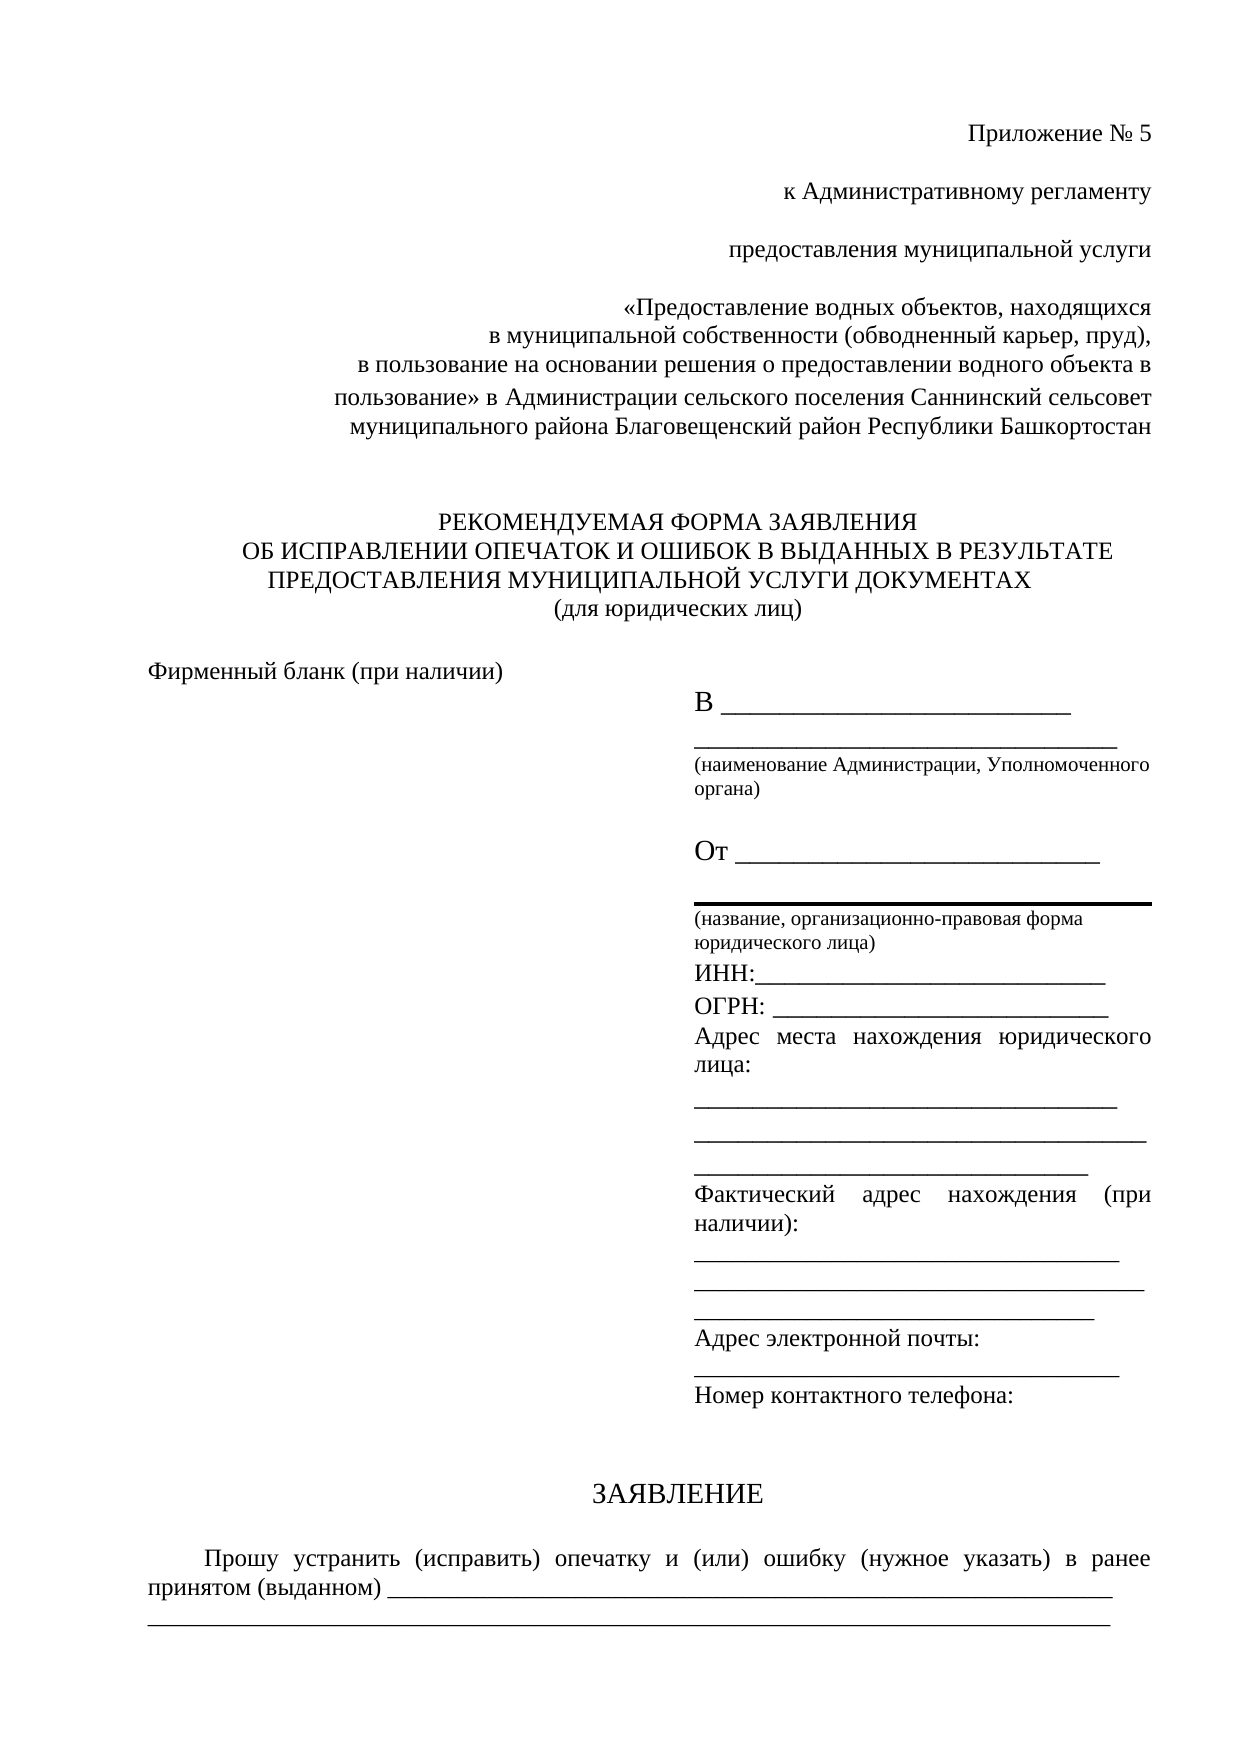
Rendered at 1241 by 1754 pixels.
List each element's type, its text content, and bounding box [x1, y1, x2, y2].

text ОБ ИСПРАВЛЕНИИ ОПЕЧАТОК И ОШИБОК В ВЫДАННЫХ В РЕЗУЛЬТАТЕ ПРЕДОСТАВЛЕНИЯ МУНИЦИПАЛЬНОЙ УСЛУГИ ДОКУМЕНТАХ [148, 536, 1152, 593]
text к Административному регламенту [148, 176, 1152, 204]
text От _________________________ [694, 833, 1152, 867]
text ИНН:________________________ [694, 954, 1152, 987]
text «Предоставление водных объектов, находящихся [148, 292, 1152, 320]
text __________________________________ ____________________________________________________________________ [694, 1236, 1152, 1323]
text Прошу устранить (исправить) опечатку и (или) ошибку (нужное указать) в ранее принятом (выданном) __________________________________________________________ [148, 1543, 1152, 1601]
text Приложение № 5 [148, 118, 1152, 147]
text _____________________________ [694, 718, 1152, 752]
text ОГРН: _______________________ [694, 987, 1152, 1021]
text муниципального района Благовещенский район Республики Башкортостан [148, 411, 1152, 440]
text в муниципальной собственности (обводненный карьер, пруд), [148, 320, 1152, 349]
text Адрес места нахождения юридического лица: [694, 1021, 1152, 1078]
text _____________________________________________________________________________ [148, 1601, 1152, 1629]
text Адрес электронной почты: [694, 1323, 1152, 1351]
text (название, организационно-правовая форма юридического лица) [694, 906, 1152, 954]
text Фактический адрес нахождения (при наличии): [694, 1179, 1152, 1236]
text предоставления муниципальной услуги [148, 234, 1152, 262]
text Фирменный бланк (при наличии) [148, 656, 1152, 684]
text Номер контактного телефона: [694, 1380, 1152, 1409]
text _____________________________ __________________________________________________________ [694, 1078, 1152, 1179]
text (для юридических лиц) [148, 593, 1152, 622]
text ЗАЯВЛЕНИЕ [148, 1476, 1152, 1509]
text в пользование на основании решения о предоставлении водного объекта в пользование» в Администрации сельского поселения Саннинский сельсовет [148, 349, 1152, 411]
text __________________________________ [694, 1351, 1152, 1380]
text В ________________________ [694, 684, 1152, 718]
text (наименование Администрации, Уполномоченного органа) [694, 752, 1152, 800]
text РЕКОМЕНДУЕМАЯ ФОРМА ЗАЯВЛЕНИЯ [148, 507, 1152, 536]
